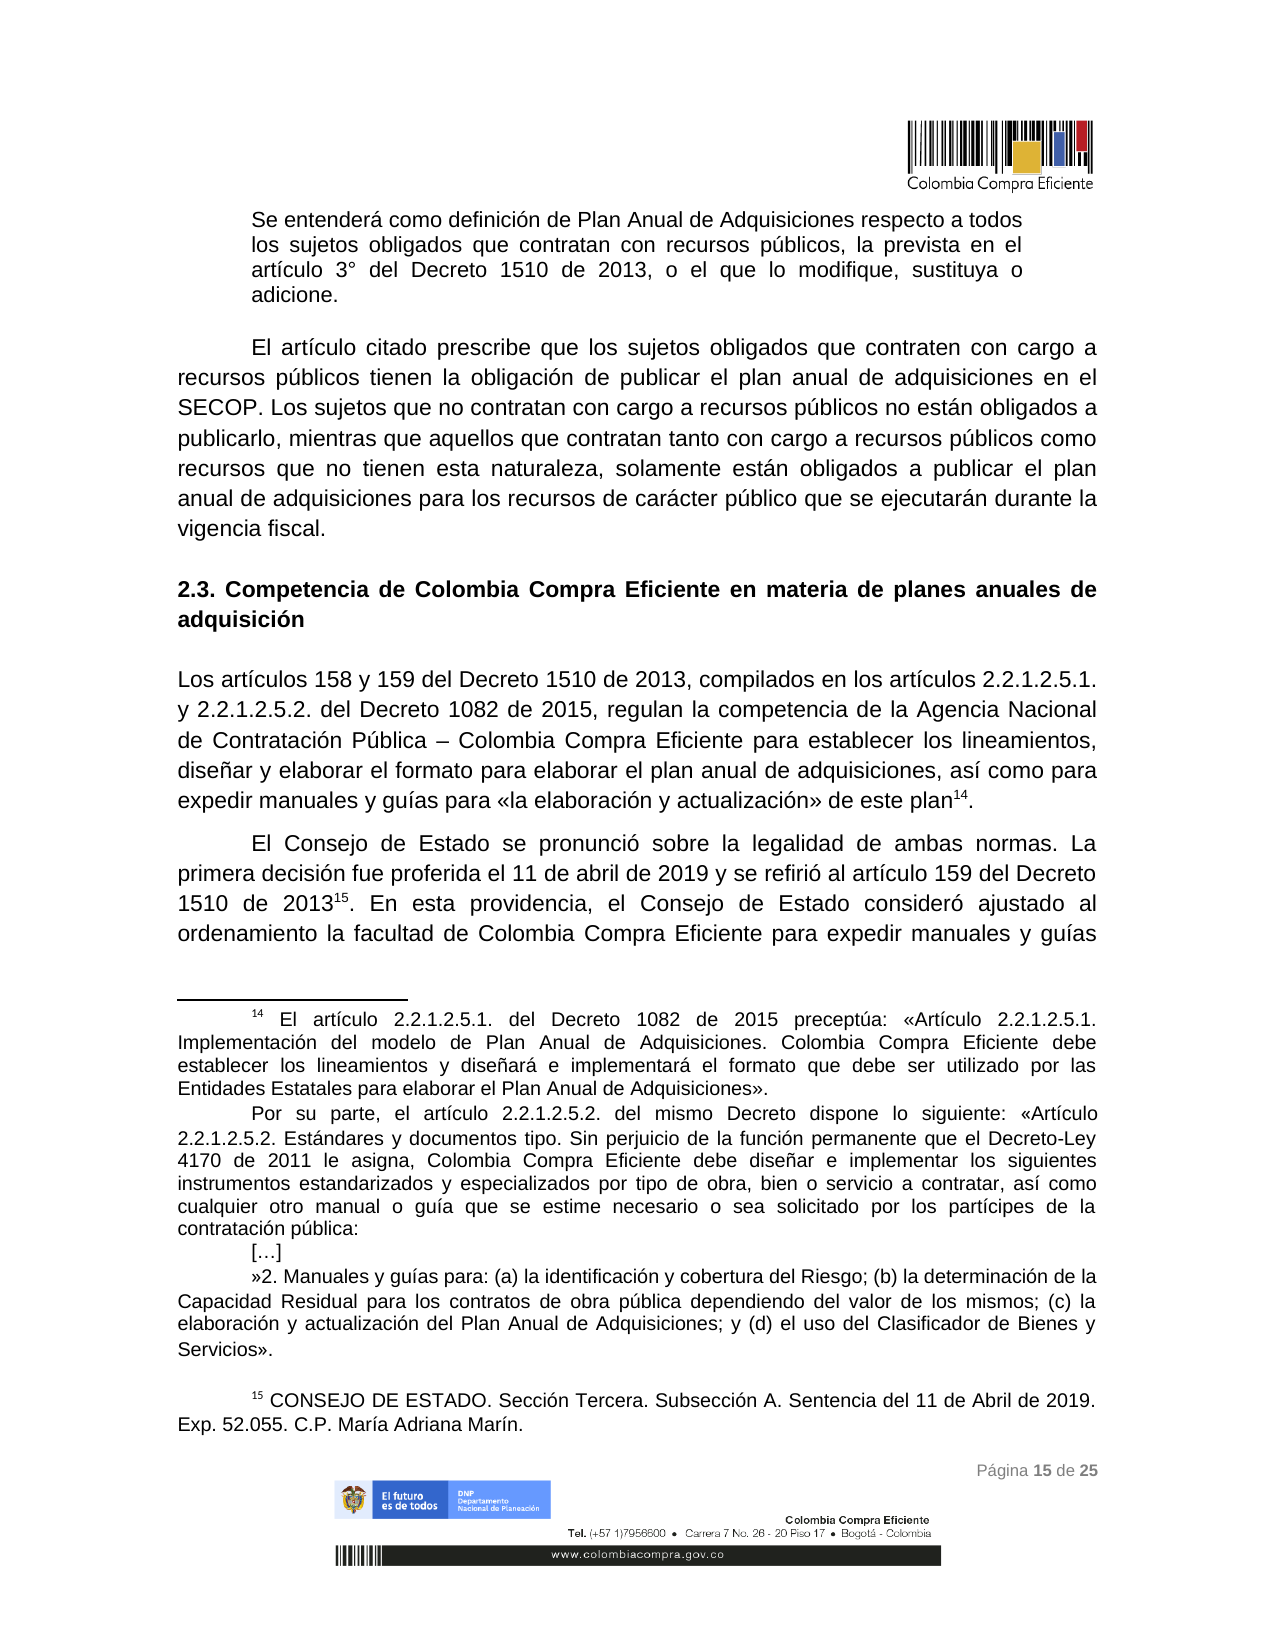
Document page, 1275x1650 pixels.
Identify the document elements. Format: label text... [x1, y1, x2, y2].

picture [899, 114, 1099, 196]
text Los artículos 158 y 159 del Decreto 1510 de 2013, compilados en los artículos 2.2.1.2.5.1. y 2.2.1.2.5.2. del Decreto 1082 de 2015, regulan la competencia de la Agencia Nacional de Contratación Pública – Colombia Compra Eficiente para establecer los lineamientos, diseñar y elaborar el formato para elaborar el plan anual de adquisiciones, así como para expedir manuales y guías para «la elaboración y actualización» de este plan. [177, 666, 1098, 813]
text 2.3. Competencia de Colombia Compra Eficiente en materia de planes anuales de adquisición [177, 576, 1098, 632]
picture [334, 1480, 942, 1566]
text Se entenderá como definición de Plan Anual de Adquisiciones respecto a todos los sujetos obligados que contratan con recursos públicos, la prevista en el artículo 3° del Decreto 1510 de 2013, o el que lo modifique, sustituya o adicione. [251, 207, 1024, 308]
text El Consejo de Estado se pronunció sobre la legalidad de ambas normas. La primera decisión fue proferida el 11 de abril de 2019 y se refirió al artículo 159 del Decreto 1510 de 2013. En esta providencia, el Consejo de Estado consideró ajustado al ordenamiento la facultad de Colombia Compra Eficiente para expedir manuales y guías para «la elaboración y actualización del Plan Anual de Adquisiciones». Sobre la legalidad de esta competencia señaló: [177, 830, 1098, 947]
text El artículo citado prescribe que los sujetos obligados que contraten con cargo a recursos públicos tienen la obligación de publicar el plan anual de adquisiciones en el SECOP. Los sujetos que no contratan con cargo a recursos públicos no están obligados a publicarlo, mientras que aquellos que contratan tanto con cargo a recursos públicos como recursos que no tienen esta naturaleza, solamente están obligados a publicar el plan anual de adquisiciones para los recursos de carácter público que se ejecutarán durante la vigencia fiscal. [177, 334, 1098, 542]
